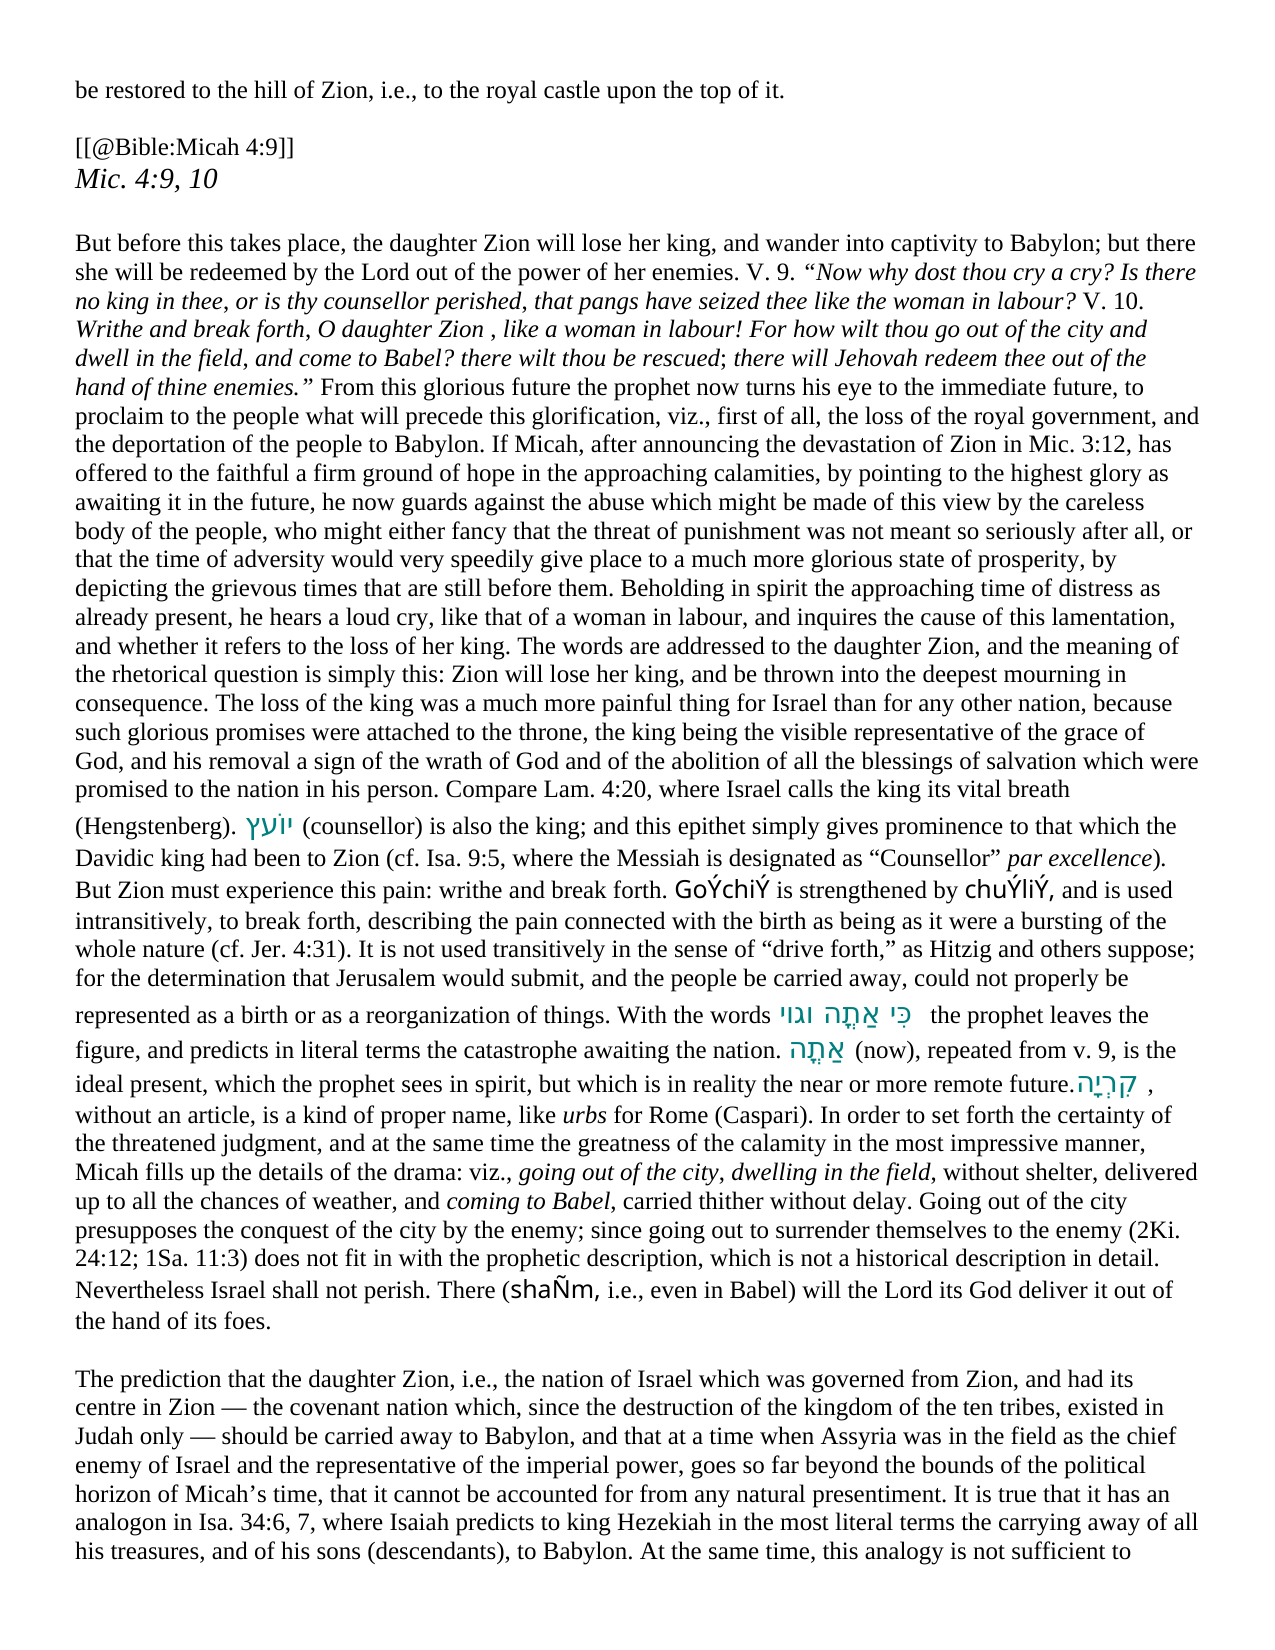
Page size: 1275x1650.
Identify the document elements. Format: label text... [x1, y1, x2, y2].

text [75, 1364, 1200, 1565]
text [[@Bible:Micah 4:9]] [75, 132, 1200, 161]
subtitle Mic. 4:9, 10 [75, 161, 1200, 195]
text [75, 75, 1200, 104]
text But before this takes place, the daughter Zion will lose her king, and wander into captivity to Babylon; but there she will be redeemed by the Lord out of the power of her enemies. V. 9. “Now why dost thou cry a cry? Is there no king in thee, or is thy counsellor perished, that pangs have seized thee like the woman in labour? V. 10. Writhe and break forth, O daughter Zion , like a woman in labour! For how wilt thou go out of the city and dwell in the field, and come to Babel? there wilt thou be rescued; there will Jehovah redeem thee out of the hand of thine enemies.” From this glorious future the prophet now turns his eye to the immediate future, to proclaim to the people what will precede this glorification, viz., first of all, the loss of the royal government, and the deportation of the people to Babylon. If Micah, after announcing the devastation of Zion in Mic. 3:12, has offered to the faithful a firm ground of hope in the approaching calamities, by pointing to the highest glory as awaiting it in the future, he now guards against the abuse which might be made of this view by the careless body of the people, who might either fancy that the threat of punishment was not meant so seriously after all, or that the time of adversity would very speedily give place to a much more glorious state of prosperity, by depicting the grievous times that are still before them. Beholding in spirit the approaching time of distress as already present, he hears a loud cry, like that of a woman in labour, and inquires the cause of this lamentation, and whether it refers to the loss of her king. The words are addressed to the daughter Zion, and the meaning of the rhetorical question is simply this: Zion will lose her king, and be thrown into the deepest mourning in consequence. The loss of the king was a much more painful thing for Israel than for any other nation, because such glorious promises were attached to the throne, the king being the visible representative of the grace of God, and his removal a sign of the wrath of God and of the abolition of all the blessings of salvation which were promised to the nation in his person. Compare Lam. 4:20, where Israel calls the king its vital breath (Hengstenberg). יוֹעץ (counsellor) is also the king; and this epithet simply gives prominence to that which the Davidic king had been to Zion (cf. Isa. 9:5, where the Messiah is designated as “Counsellor” par excellence). But Zion must experience this pain: writhe and break forth. GoÝchiÝ is strengthened by chuÝliÝ, and is used intransitively, to break forth, describing the pain connected with the birth as being as it were a bursting of the whole nature (cf. Jer. 4:31). It is not used transitively in the sense of “drive forth,” as Hitzig and others suppose; for the determination that Jerusalem would submit, and the people be carried away, could not properly be represented as a birth or as a reorganization of things. With the words כִּי אַתֳה וגוי the prophet leaves the figure, and predicts in literal terms the catastrophe awaiting the nation. אַתֳה (now), repeated from v. 9, is the ideal present, which the prophet sees in spirit, but which is in reality the near or more remote future.קִרְיָה , without an article, is a kind of proper name, like urbs for Rome (Caspari). In order to set forth the certainty of the threatened judgment, and at the same time the greatness of the calamity in the most impressive manner, Micah fills up the details of the drama: viz., going out of the city, dwelling in the field, without shelter, delivered up to all the chances of weather, and coming to Babel, carried thither without delay. Going out of the city presupposes the conquest of the city by the enemy; since going out to surrender themselves to the enemy (2Ki. 24:12; 1Sa. 11:3) does not fit in with the prophetic description, which is not a historical description in detail. Nevertheless Israel shall not perish. There (shaÑm, i.e., even in Babel) will the Lord its God deliver it out of the hand of its foes. [75, 228, 1200, 1335]
